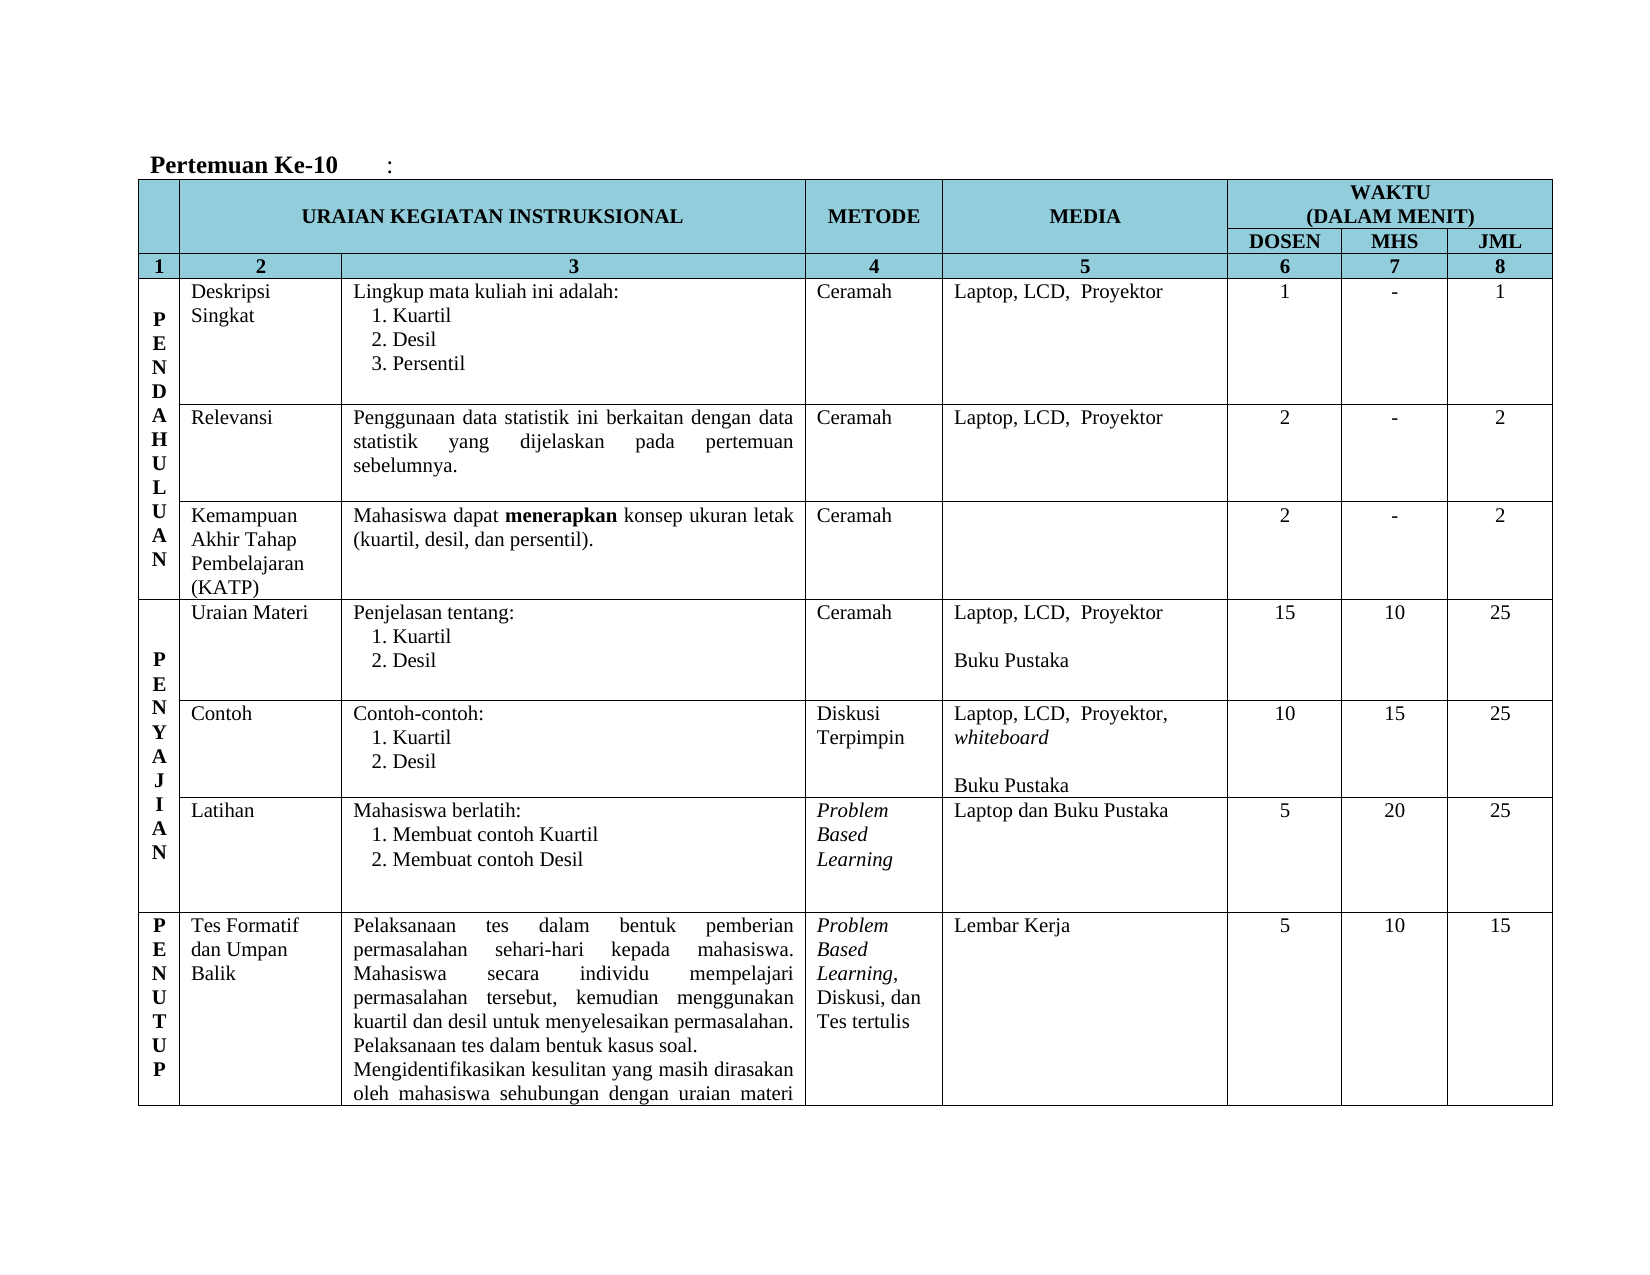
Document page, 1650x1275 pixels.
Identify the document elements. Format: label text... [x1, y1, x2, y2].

table_cell Relevansi [180, 405, 341, 501]
table_cell PENDAHULUAN [139, 279, 179, 599]
table_cell Problem Based Learning [806, 798, 942, 912]
table_cell DOSEN [1228, 229, 1341, 253]
table_cell JML [1448, 229, 1552, 253]
table_cell Laptop, LCD, Proyektor Buku Pustaka [943, 600, 1227, 700]
table_cell Ceramah [806, 279, 942, 404]
table_cell 2 [180, 254, 341, 278]
table_cell 5 [943, 254, 1227, 278]
table_cell 15 [1342, 701, 1447, 797]
table_cell 2 [1228, 502, 1341, 599]
table_header URAIAN KEGIATAN INSTRUKSIONAL [180, 180, 805, 253]
table_cell Laptop, LCD, Proyektor [943, 405, 1227, 501]
table_cell Laptop, LCD, Proyektor [943, 279, 1227, 404]
table_cell 2 [1448, 405, 1552, 501]
table_cell Penggunaan data statistik ini berkaitan dengan data statistik yang dijelaskan pada pertemuan sebelumnya. [342, 405, 805, 501]
table_cell 5 [1228, 913, 1341, 1105]
table_cell Tes Formatif dan Umpan Balik [180, 913, 341, 1105]
table_cell 10 [1228, 701, 1341, 797]
table_cell MHS [1342, 229, 1447, 253]
table_cell 10 [1342, 600, 1447, 700]
table_cell Ceramah [806, 600, 942, 700]
table_header WAKTU (DALAM MENIT) [1228, 180, 1552, 228]
table_cell Ceramah [806, 502, 942, 599]
table_cell 1 [139, 254, 179, 278]
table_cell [806, 913, 942, 1105]
table_cell 25 [1448, 798, 1552, 912]
table_cell - [1342, 405, 1447, 501]
table_cell Contoh [180, 701, 341, 797]
table_cell 5 [1228, 798, 1341, 912]
table_cell 20 [1342, 798, 1447, 912]
table_cell Mahasiswa dapat menerapkan konsep ukuran letak (kuartil, desil, dan persentil). [342, 502, 805, 599]
table_cell Ceramah [806, 405, 942, 501]
table_cell Kemampuan Akhir Tahap Pembelajaran (KATP) [180, 502, 341, 599]
table_cell - [1342, 502, 1447, 599]
table_header [139, 180, 179, 253]
text Pertemuan Ke-10 : [150, 150, 1500, 179]
table_cell 1 [1448, 279, 1552, 404]
table_cell 15 [1228, 600, 1341, 700]
table_cell - [1342, 279, 1447, 404]
table_cell Laptop dan Buku Pustaka [943, 798, 1227, 912]
table_cell PENUTUP [139, 913, 179, 1105]
table_cell 25 [1448, 701, 1552, 797]
table_cell 1 [1228, 279, 1341, 404]
table_cell Latihan [180, 798, 341, 912]
table_cell PENYAJIAN [139, 600, 179, 912]
table_cell 7 [1342, 254, 1447, 278]
table_cell Laptop, LCD, Proyektor, whiteboard Buku Pustaka [943, 701, 1227, 797]
table_cell 2 [1448, 502, 1552, 599]
table_header METODE [806, 180, 942, 253]
table_cell 4 [806, 254, 942, 278]
table_cell Deskripsi Singkat [180, 279, 341, 404]
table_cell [342, 913, 805, 1105]
table_cell Contoh-contoh: 1. Kuartil 2. Desil [342, 701, 805, 797]
table_cell Lingkup mata kuliah ini adalah: 1. Kuartil 2. Desil 3. Persentil [342, 279, 805, 404]
table_cell 15 [1448, 913, 1552, 1105]
table_cell 6 [1228, 254, 1341, 278]
table_cell 25 [1448, 600, 1552, 700]
table_cell Uraian Materi [180, 600, 341, 700]
table_cell 8 [1448, 254, 1552, 278]
table_cell Lembar Kerja [943, 913, 1227, 1105]
table_cell 3 [342, 254, 805, 278]
table_cell Diskusi Terpimpin [806, 701, 942, 797]
table_cell 10 [1342, 913, 1447, 1105]
table_cell 2 [1228, 405, 1341, 501]
table_header MEDIA [943, 180, 1227, 253]
table_cell Mahasiswa berlatih: 1. Membuat contoh Kuartil 2. Membuat contoh Desil [342, 798, 805, 912]
table_cell [943, 502, 1227, 599]
table_cell Penjelasan tentang: 1. Kuartil 2. Desil [342, 600, 805, 700]
